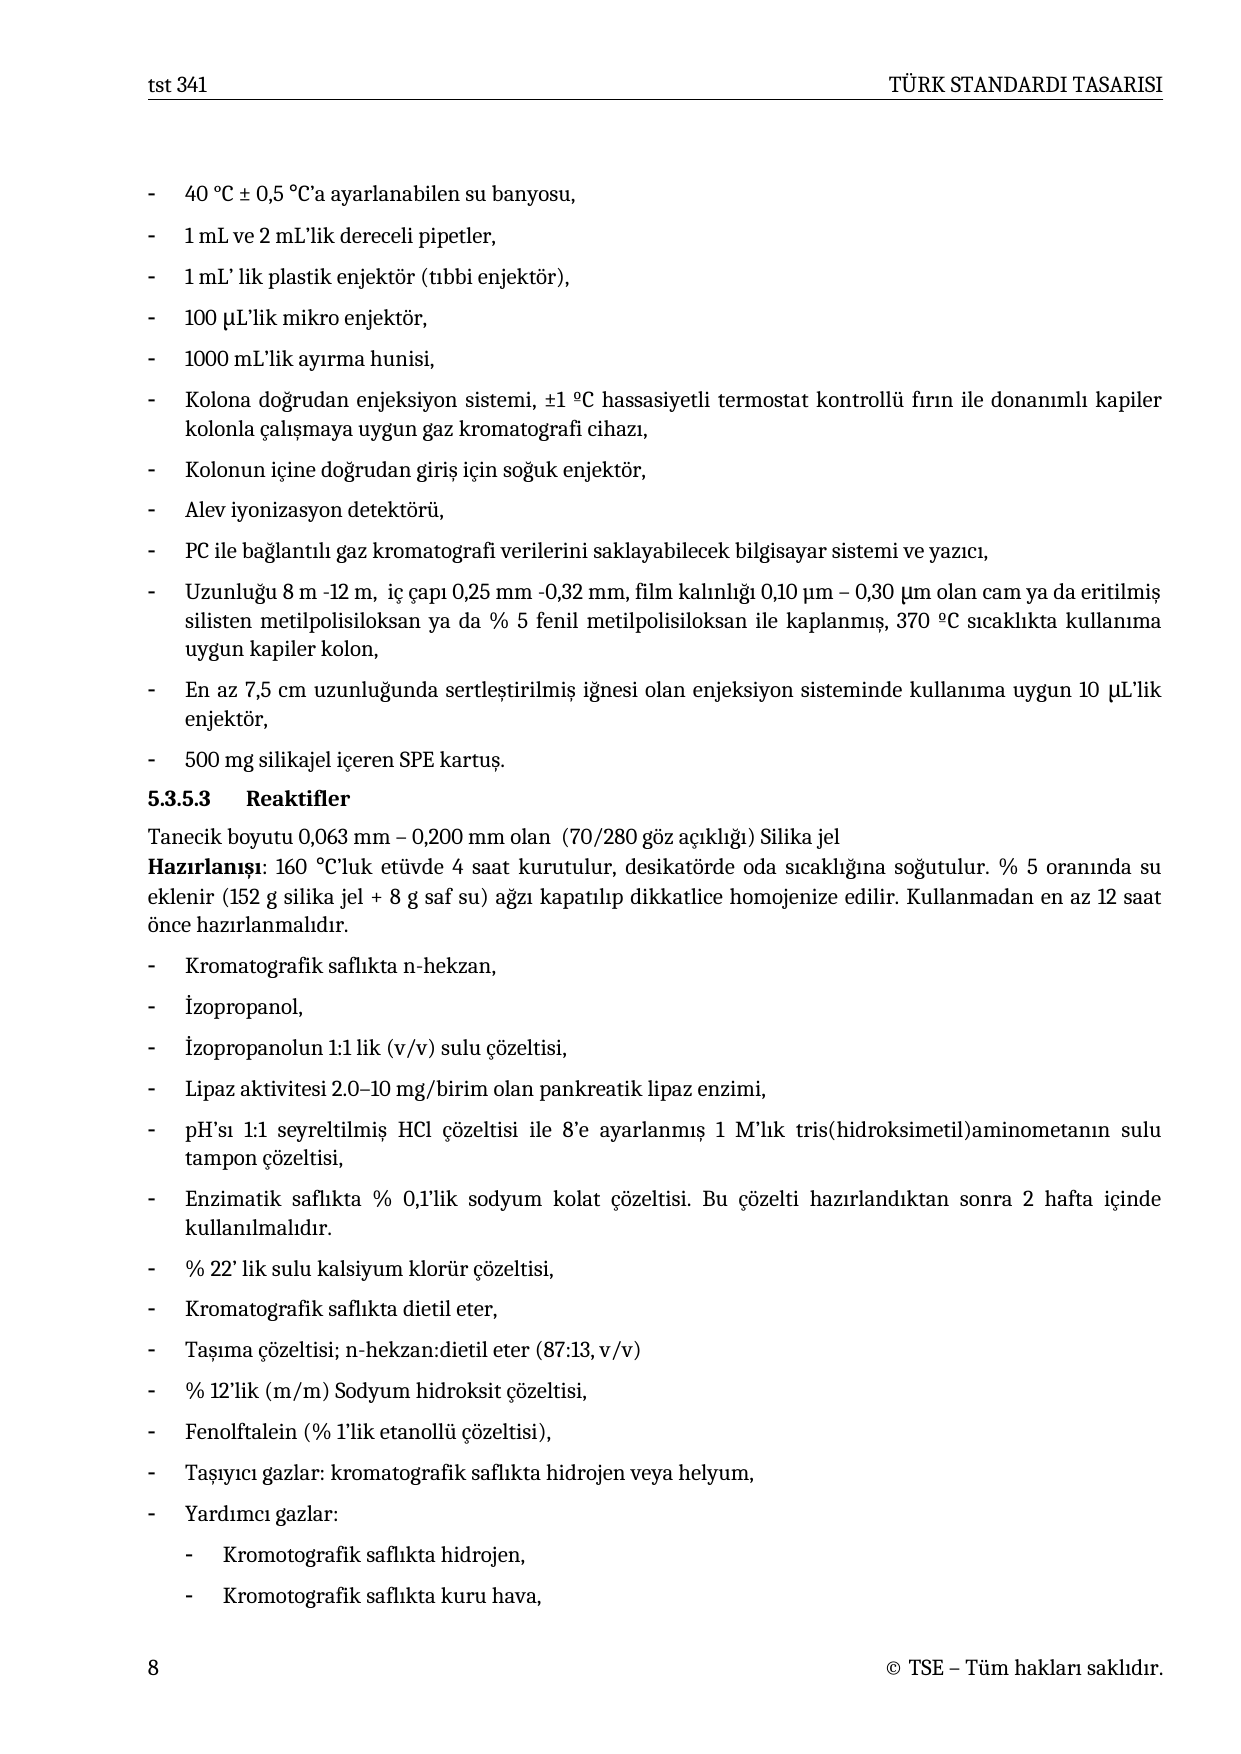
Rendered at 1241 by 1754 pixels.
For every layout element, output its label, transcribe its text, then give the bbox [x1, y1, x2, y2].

list 1 mL’ lik plastik enjektör (tıbbi enjektör), [148, 264, 1163, 291]
list PC ile bağlantılı gaz kromatografi verilerini saklayabilecek bilgisayar sistemi ve yazıcı, [148, 538, 1163, 564]
list Alev iyonizasyon detektörü, [148, 497, 1163, 524]
text Hazırlanışı: 160 °C’luk etüvde 4 saat kurutulur, desikatörde oda sıcaklığına soğutulur. % 5 oranında su eklenir (152 g silika jel + 8 g saf su) ağzı kapatılıp dikkatlice homojenize edilir. Kullanmadan en az 12 saat önce hazırlanmalıdır. [148, 850, 1163, 938]
list 40 °C ± 0,5 °C’a ayarlanabilen su banyosu, [148, 177, 1163, 208]
list 500 mg silikajel içeren SPE kartuş. [148, 746, 1163, 773]
list Kolonun içine doğrudan giriş için soğuk enjektör, [148, 456, 1163, 483]
text Tanecik boyutu – olan (70/280 göz açıklığı) Silika jel [148, 824, 1163, 850]
list 1 mL ve 2 mL’lik dereceli pipetler, [148, 223, 1163, 249]
list Kolona doğrudan enjeksiyon sistemi, ±1 ºC hassasiyetli termostat kontrollü fırın ile donanımlı kapiler kolonla çalışmaya uygun gaz kromatografi cihazı, [148, 387, 1163, 442]
list Yardımcı gazlar: [148, 1501, 1163, 1527]
list Enzimatik saflıkta % 0,1’lik sodyum kolat çözeltisi. Bu çözelti hazırlandıktan sonra 2 hafta içinde kullanılmalıdır. [148, 1186, 1163, 1241]
list Kromotografik saflıkta hidrojen, [185, 1542, 1163, 1568]
list Kromatografik saflıkta n-hekzan, [148, 953, 1163, 979]
list Lipaz aktivitesi 2.0–10 mg/birim olan pankreatik lipaz enzimi, [148, 1076, 1163, 1102]
list 100 μL’lik mikro enjektör, [148, 305, 1163, 331]
list Uzunluğu , iç çapı 0,25 mm -0,32 mm, film kalınlığı 0,10 µm – 0,30 μm olan cam ya da eritilmiş silisten metilpolisiloksan ya da % 5 fenil metilpolisiloksan ile kaplanmış, 370 ºC sıcaklıkta kullanıma uygun kapiler kolon, [148, 579, 1163, 662]
list % lik sulu kalsiyum klorür çözeltisi, [148, 1255, 1163, 1282]
list Kromotografik saflıkta kuru hava, [185, 1583, 1163, 1609]
list İzopropanol, [148, 994, 1163, 1020]
list % 12’lik (m/m) Sodyum hidroksit çözeltisi, [148, 1378, 1163, 1404]
list En az uzunluğunda sertleştirilmiş iğnesi olan enjeksiyon sisteminde kullanıma uygun 10 μL’lik enjektör, [148, 677, 1163, 732]
list Kromatografik saflıkta dietil eter, [148, 1296, 1163, 1323]
list Fenolftalein (% 1’lik etanollü çözeltisi), [148, 1419, 1163, 1445]
list pH’sı 1:1 seyreltilmiş HCl çözeltisi ile 8’e ayarlanmış 1 M’lık tris(hidroksimetil)aminometanın sulu tampon çözeltisi, [148, 1117, 1163, 1171]
list Taşıyıcı gazlar: kromatografik saflıkta hidrojen veya helyum, [148, 1460, 1163, 1486]
list Taşıma çözeltisi; n-hekzan:dietil eter (87:13, v/v) [148, 1337, 1163, 1363]
list 1000 mL’lik ayırma hunisi, [148, 346, 1163, 372]
subtitle Reaktifler [148, 787, 1163, 811]
list İzopropanolun 1:1 lik (v/v) sulu çözeltisi, [148, 1035, 1163, 1061]
